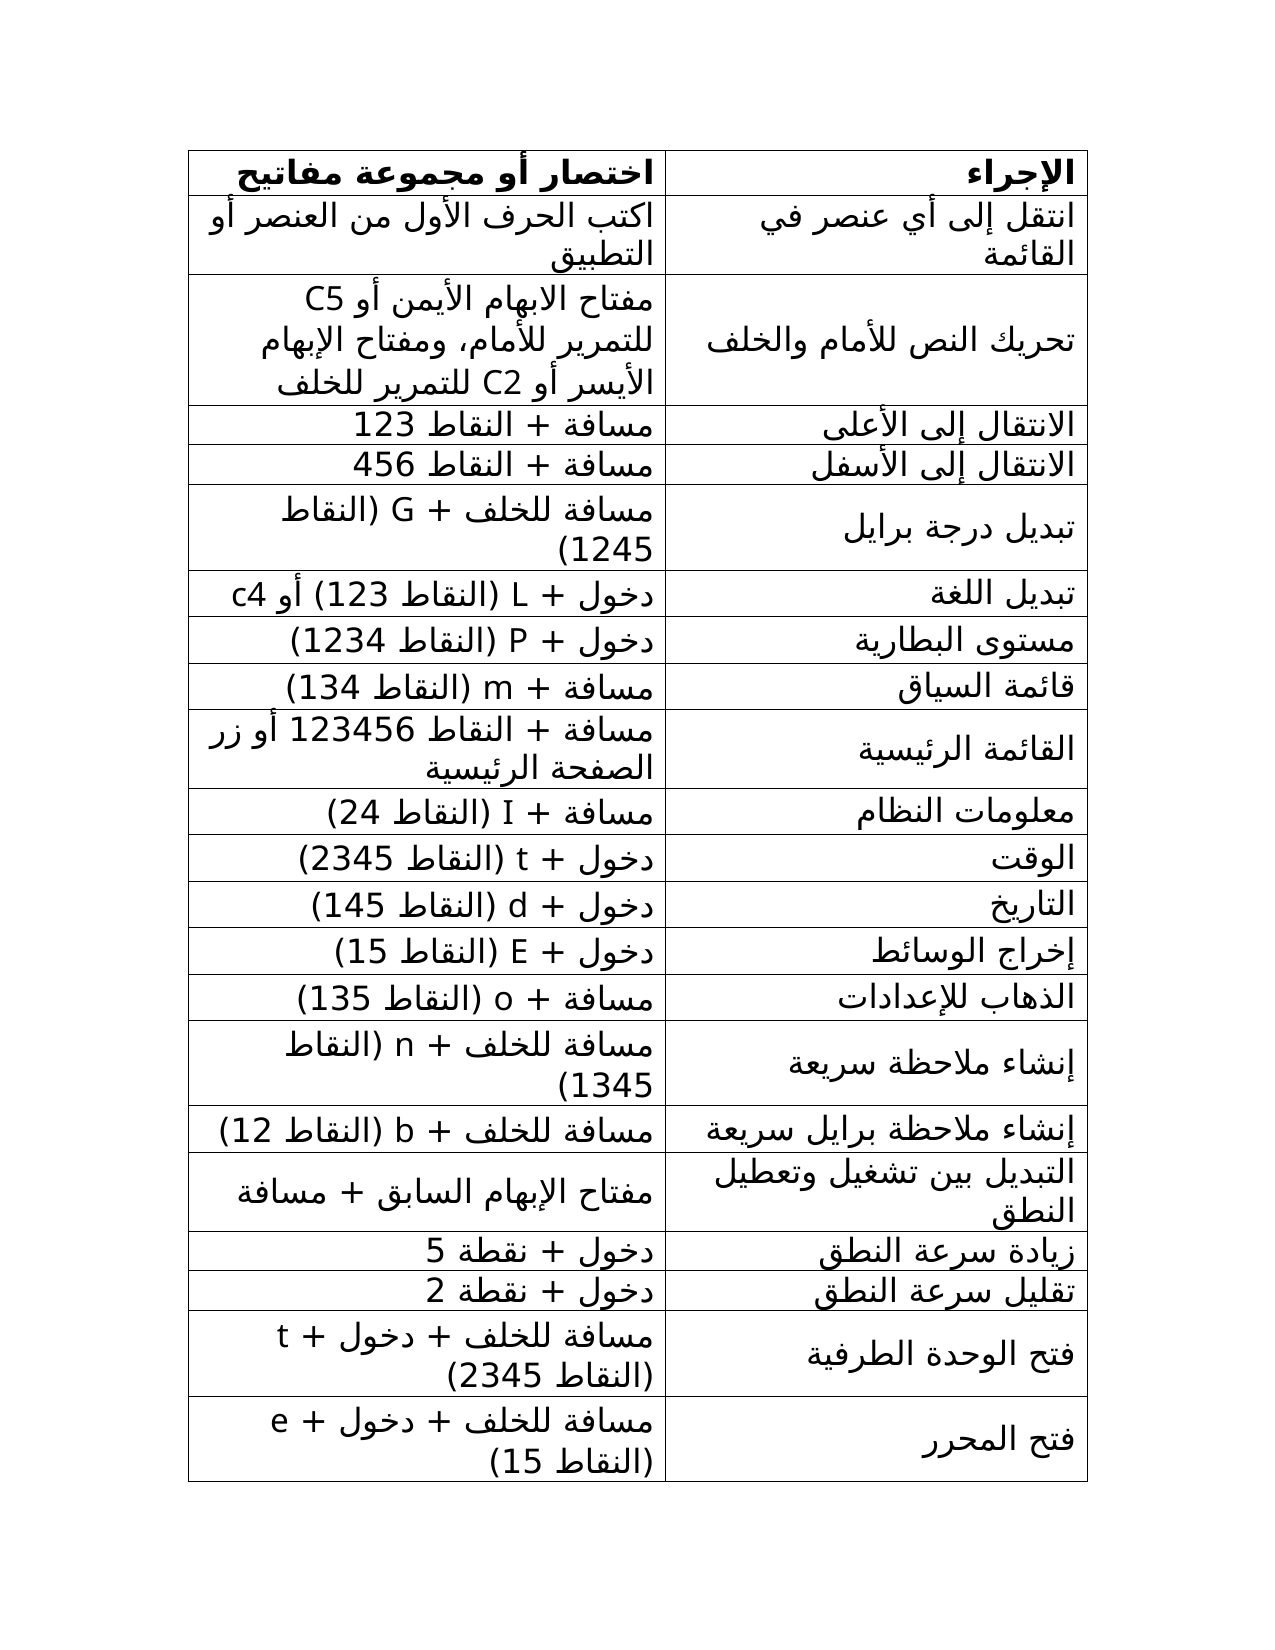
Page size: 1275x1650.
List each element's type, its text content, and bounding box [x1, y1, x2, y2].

table_cell الانتقال إلى الأسفل [666, 445, 1087, 484]
table_cell الوقت [666, 835, 1087, 881]
table_cell مفتاح الإبهام السابق + مسافة [189, 1153, 665, 1231]
table_cell دخول + t (النقاط 2345) [189, 835, 665, 881]
table_cell تقليل سرعة النطق [666, 1271, 1087, 1310]
table_cell مسافة للخلف + دخول + e (النقاط 15) [189, 1397, 665, 1481]
table_cell مسافة للخلف + G (النقاط 1245) [189, 485, 665, 569]
table_cell دخول + L (النقاط 123) أو c4 [189, 571, 665, 616]
table_cell فتح المحرر [666, 1397, 1087, 1481]
table_cell مفتاح الابهام الأيمن أو C5 للتمرير للأمام، ومفتاح الإبهام الأيسر أو C2 للتمرير للخلف [189, 275, 665, 404]
table_cell تحريك النص للأمام والخلف [666, 275, 1087, 404]
table_cell مسافة + النقاط 123 [189, 406, 665, 444]
table_cell مسافة + m (النقاط 134) [189, 664, 665, 709]
table_cell معلومات النظام [666, 789, 1087, 834]
table_cell إنشاء ملاحظة برايل سريعة [666, 1106, 1087, 1152]
table_cell مسافة + o (النقاط 135) [189, 975, 665, 1020]
table_cell زيادة سرعة النطق [666, 1232, 1087, 1270]
table_cell دخول + E (النقاط 15) [189, 928, 665, 973]
table_cell دخول + d (النقاط 145) [189, 882, 665, 927]
table_cell إنشاء ملاحظة سريعة [666, 1021, 1087, 1105]
table_cell دخول + نقطة 5 [189, 1232, 665, 1270]
table_cell دخول + P (النقاط 1234) [189, 617, 665, 662]
table_cell تبديل درجة برايل [666, 485, 1087, 569]
table_header الإجراء [666, 151, 1087, 195]
table_cell مسافة للخلف + b (النقاط 12) [189, 1106, 665, 1152]
table_cell فتح الوحدة الطرفية [666, 1311, 1087, 1396]
table_cell تبديل اللغة [666, 571, 1087, 616]
table_cell القائمة الرئيسية [666, 710, 1087, 788]
table_cell التاريخ [666, 882, 1087, 927]
table_cell مسافة + النقاط 123456 أو زر الصفحة الرئيسية [189, 710, 665, 788]
table_header اختصار أو مجموعة مفاتيح [189, 151, 665, 195]
table_cell دخول + نقطة 2 [189, 1271, 665, 1310]
table_cell إخراج الوسائط [666, 928, 1087, 973]
table_cell مسافة + I (النقاط 24) [189, 789, 665, 834]
table_cell مستوى البطارية [666, 617, 1087, 662]
table_cell الذهاب للإعدادات [666, 975, 1087, 1020]
table_cell مسافة للخلف + n (النقاط 1345) [189, 1021, 665, 1105]
table_cell مسافة للخلف + دخول + t (النقاط 2345) [189, 1311, 665, 1396]
table_cell مسافة + النقاط 456 [189, 445, 665, 484]
table_cell التبديل بين تشغيل وتعطيل النطق [666, 1153, 1087, 1231]
table_cell اكتب الحرف الأول من العنصر أو التطبيق [189, 196, 665, 274]
table_cell الانتقال إلى الأعلى [666, 406, 1087, 444]
table_cell قائمة السياق [666, 664, 1087, 709]
table_cell انتقل إلى أي عنصر في القائمة [666, 196, 1087, 274]
